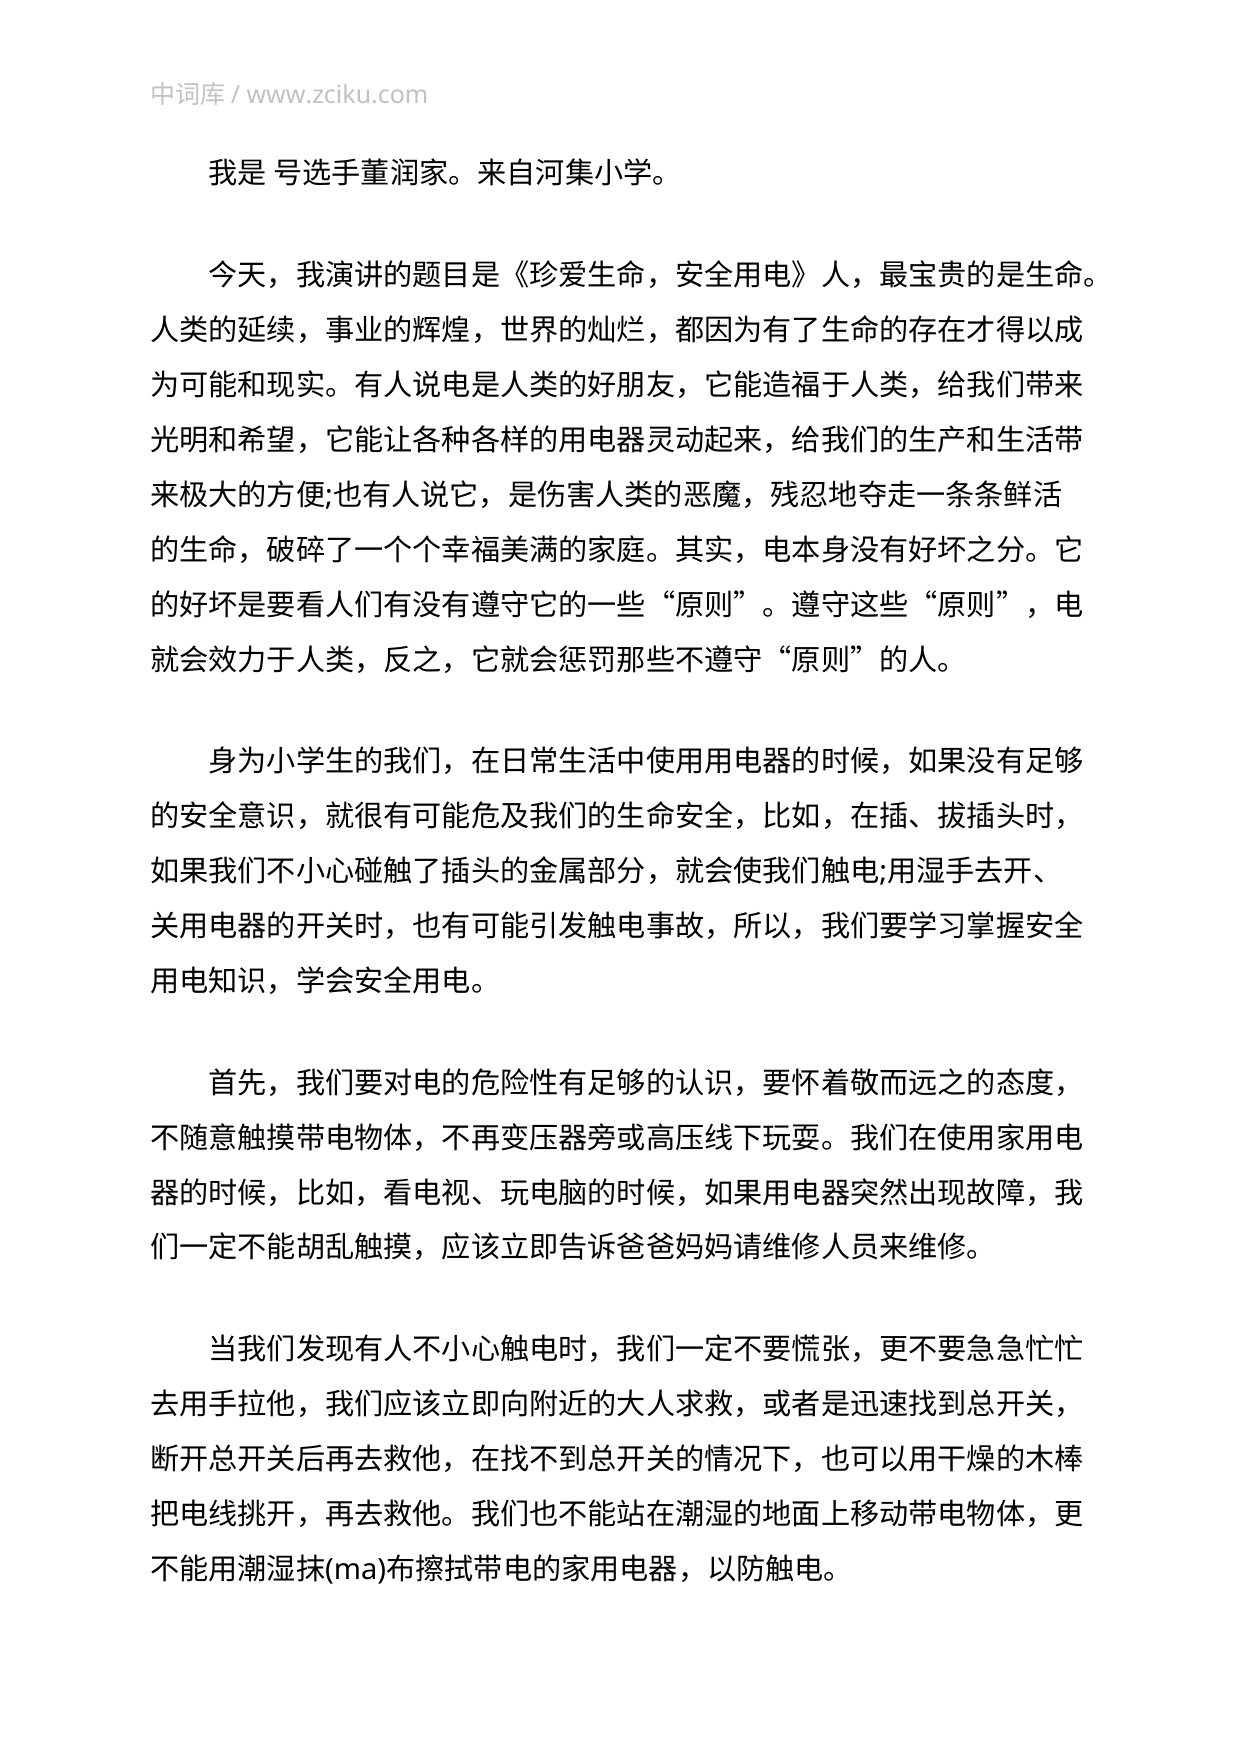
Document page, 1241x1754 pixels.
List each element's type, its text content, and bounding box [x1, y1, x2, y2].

text 今天，我演讲的题目是《珍爱生命，安全用电》人，最宝贵的是生命。人类的延续，事业的辉煌，世界的灿烂，都因为有了生命的存在才得以成为可能和现实。有人说电是人类的好朋友，它能造福于人类，给我们带来光明和希望，它能让各种各样的用电器灵动起来，给我们的生产和生活带来极大的方便;也有人说它，是伤害人类的恶魔，残忍地夺走一条条鲜活的生命，破碎了一个个幸福美满的家庭。其实，电本身没有好坏之分。它的好坏是要看人们有没有遵守它的一些“原则”。遵守这些“原则”，电就会效力于人类，反之，它就会惩罚那些不遵守“原则”的人。 [150, 252, 1090, 678]
text 身为小学生的我们，在日常生活中使用用电器的时候，如果没有足够的安全意识，就很有可能危及我们的生命安全，比如，在插、拔插头时，如果我们不小心碰触了插头的金属部分，就会使我们触电;用湿手去开、关用电器的开关时，也有可能引发触电事故，所以，我们要学习掌握安全用电知识，学会安全用电。 [150, 738, 1090, 1000]
text 首先，我们要对电的危险性有足够的认识，要怀着敬而远之的态度，不随意触摸带电物体，不再变压器旁或高压线下玩耍。我们在使用家用电器的时候，比如，看电视、玩电脑的时候，如果用电器突然出现故障，我们一定不能胡乱触摸，应该立即告诉爸爸妈妈请维修人员来维修。 [150, 1059, 1090, 1266]
text 当我们发现有人不小心触电时，我们一定不要慌张，更不要急急忙忙去用手拉他，我们应该立即向附近的大人求救，或者是迅速找到总开关，断开总开关后再去救他，在找不到总开关的情况下，也可以用干燥的木棒把电线挑开，再去救他。我们也不能站在潮湿的地面上移动带电物体，更不能用潮湿抹(ma)布擦拭带电的家用电器，以防触电。 [150, 1326, 1090, 1588]
text 我是 号选手董润家。来自河集小学。 [150, 150, 1090, 192]
